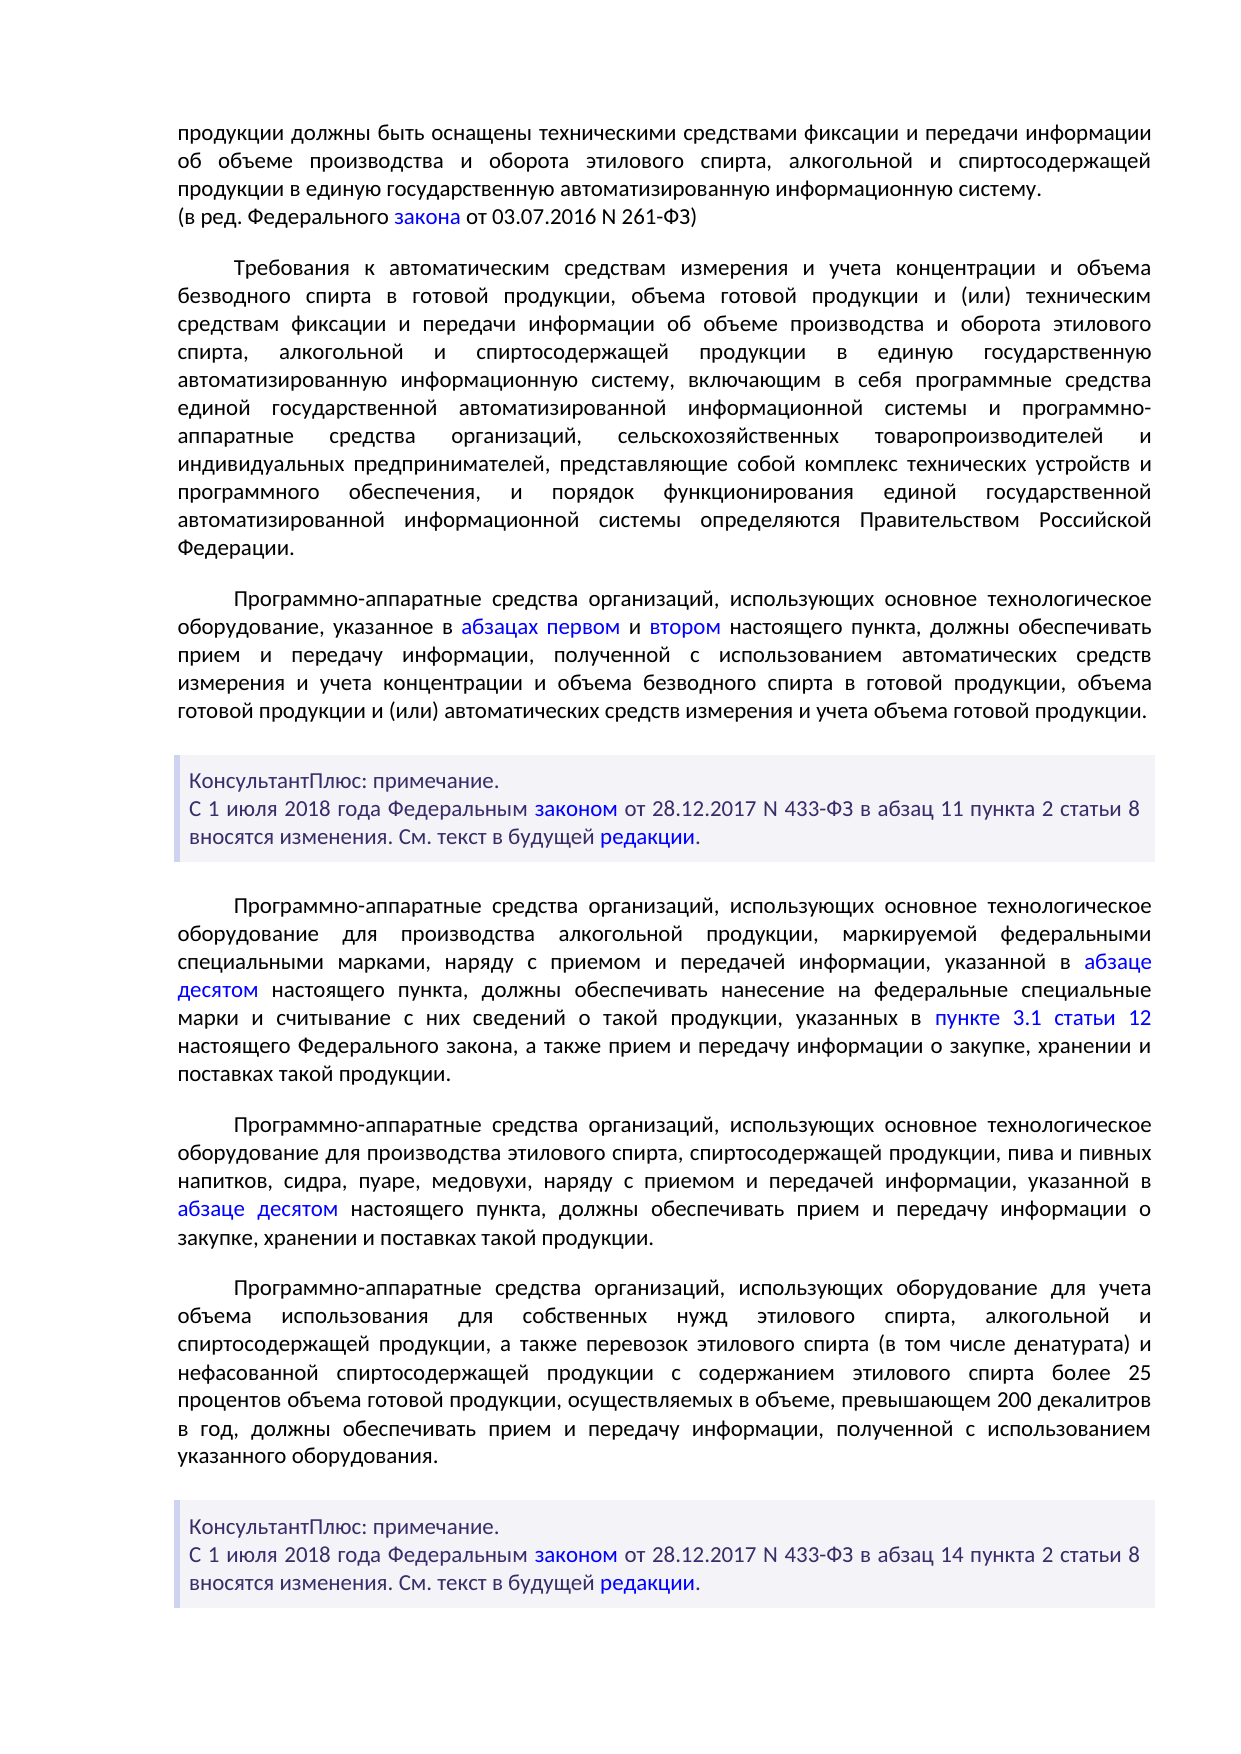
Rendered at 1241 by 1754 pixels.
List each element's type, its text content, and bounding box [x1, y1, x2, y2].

table_header КонсультантПлюс: примечание. С 1 июля 2018 года Федеральным законом от 28.12.2017 N 433-ФЗ в абзац 14 пункта 2 статьи 8 вносятся изменения. См. текст в будущей редакции. [180, 1500, 1149, 1608]
text Программно-аппаратные средства организаций, использующих основное технологическое оборудование для производства алкогольной продукции, маркируемой федеральными специальными марками, наряду с приемом и передачей информации, указанной в абзаце десятом настоящего пункта, должны обеспечивать нанесение на федеральные специальные марки и считывание с них сведений о такой продукции, указанных в пункте 3.1 статьи 12 настоящего Федерального закона, а также прием и передачу информации о закупке, хранении и поставках такой продукции. [177, 891, 1152, 1088]
text Программно-аппаратные средства организаций, использующих оборудование для учета объема использования для собственных нужд этилового спирта, алкогольной и спиртосодержащей продукции, а также перевозок этилового спирта (в том числе денатурата) и нефасованной спиртосодержащей продукции с содержанием этилового спирта более 25 процентов объема готовой продукции, осуществляемых в объеме, превышающем 200 декалитров в год, должны обеспечивать прием и передачу информации, полученной с использованием указанного оборудования. [177, 1273, 1152, 1470]
text Программно-аппаратные средства организаций, использующих основное технологическое оборудование, указанное в абзацах первом и втором настоящего пункта, должны обеспечивать прием и передачу информации, полученной с использованием автоматических средств измерения и учета концентрации и объема безводного спирта в готовой продукции, объема готовой продукции и (или) автоматических средств измерения и учета объема готовой продукции. [177, 584, 1152, 724]
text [177, 118, 1152, 202]
text Программно-аппаратные средства организаций, использующих основное технологическое оборудование для производства этилового спирта, спиртосодержащей продукции, пива и пивных напитков, сидра, пуаре, медовухи, наряду с приемом и передачей информации, указанной в абзаце десятом настоящего пункта, должны обеспечивать прием и передачу информации о закупке, хранении и поставках такой продукции. [177, 1111, 1152, 1251]
table_header КонсультантПлюс: примечание. С 1 июля 2018 года Федеральным законом от 28.12.2017 N 433-ФЗ в абзац 11 пункта 2 статьи 8 вносятся изменения. См. текст в будущей редакции. [180, 755, 1149, 862]
text Требования к автоматическим средствам измерения и учета концентрации и объема безводного спирта в готовой продукции, объема готовой продукции и (или) техническим средствам фиксации и передачи информации об объеме производства и оборота этилового спирта, алкогольной и спиртосодержащей продукции в единую государственную автоматизированную информационную систему, включающим в себя программные средства единой государственной автоматизированной информационной системы и программно-аппаратные средства организаций, сельскохозяйственных товаропроизводителей и индивидуальных предпринимателей, представляющие собой комплекс технических устройств и программного обеспечения, и порядок функционирования единой государственной автоматизированной информационной системы определяются Правительством Российской Федерации. [177, 253, 1152, 561]
text (в ред. Федерального закона от 03.07.2016 N 261-ФЗ) [177, 202, 1152, 230]
